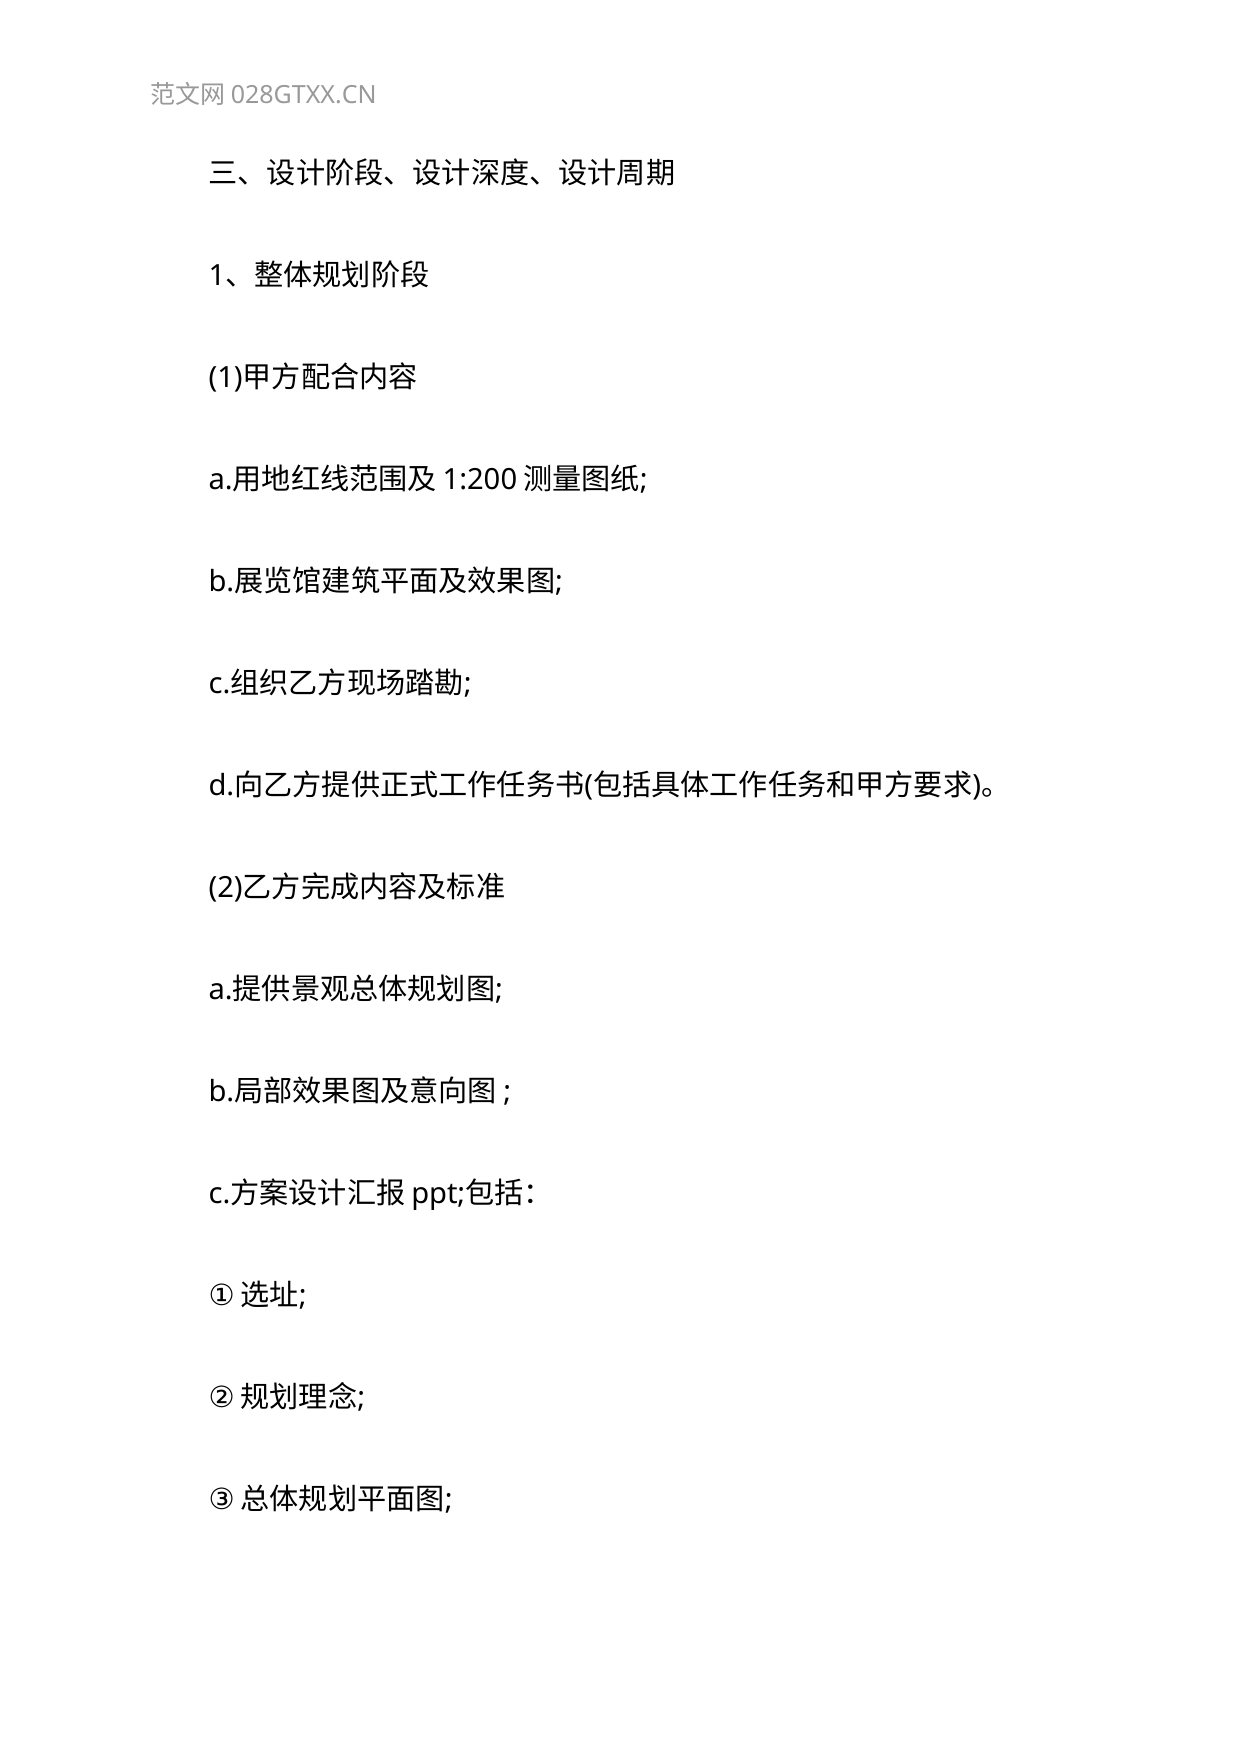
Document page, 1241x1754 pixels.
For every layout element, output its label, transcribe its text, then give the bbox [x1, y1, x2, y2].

text 1、整体规划阶段 [150, 252, 1090, 294]
text ③总体规划平面图; [150, 1476, 1090, 1518]
text a.提供景观总体规划图; [150, 966, 1090, 1008]
text b.局部效果图及意向图 ; [150, 1068, 1090, 1110]
text c.方案设计汇报ppt;包括： [150, 1169, 1090, 1212]
text (2)乙方完成内容及标准 [150, 864, 1090, 906]
text a.用地红线范围及1:200测量图纸; [150, 456, 1090, 498]
text (1)甲方配合内容 [150, 354, 1090, 396]
text 三、设计阶段、设计深度、设计周期 [150, 150, 1090, 192]
text d.向乙方提供正式工作任务书(包括具体工作任务和甲方要求)。 [150, 762, 1090, 804]
text ②规划理念; [150, 1373, 1090, 1416]
text b.展览馆建筑平面及效果图; [150, 558, 1090, 600]
text ①选址; [150, 1272, 1090, 1314]
text c.组织乙方现场踏勘; [150, 660, 1090, 702]
